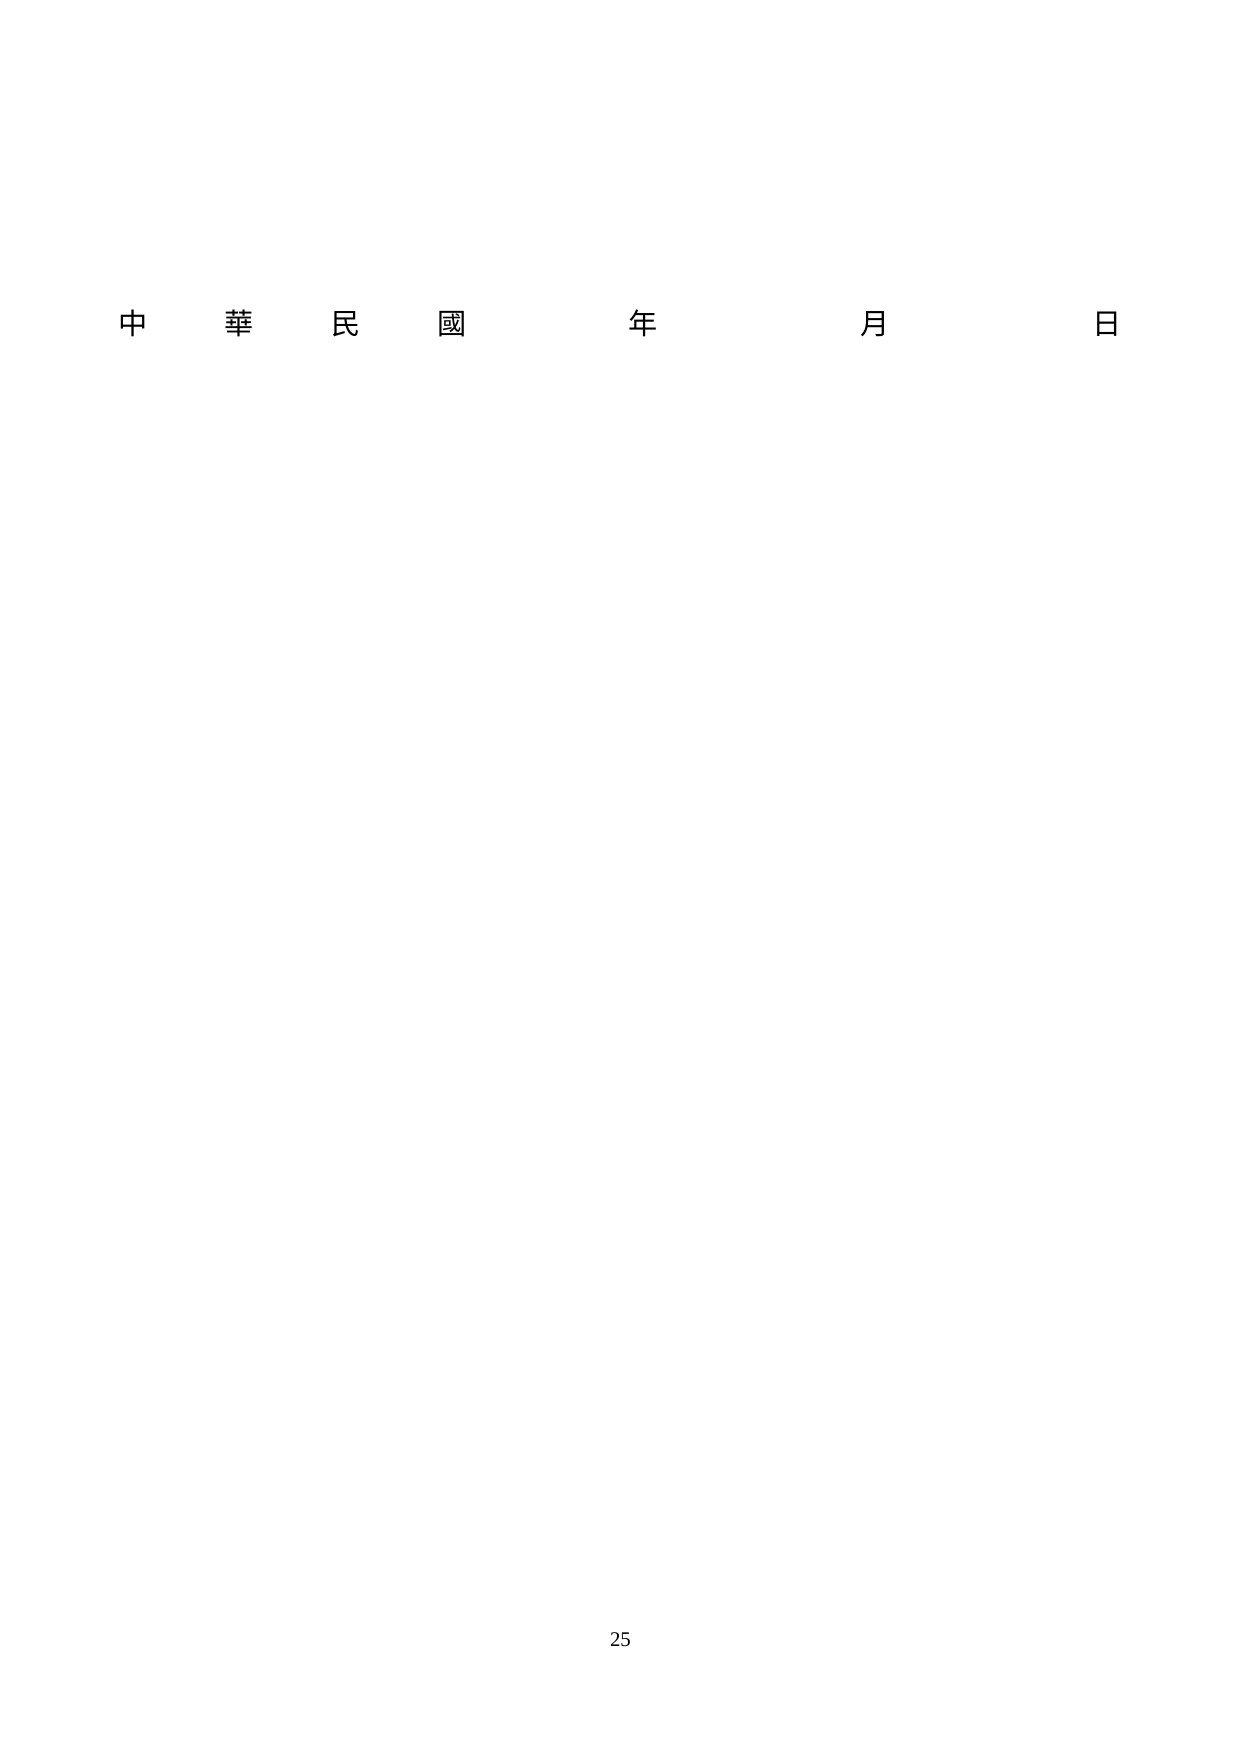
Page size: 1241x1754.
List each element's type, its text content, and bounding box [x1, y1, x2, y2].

text 中 華 民 國 年 月 日 [118, 284, 1122, 359]
